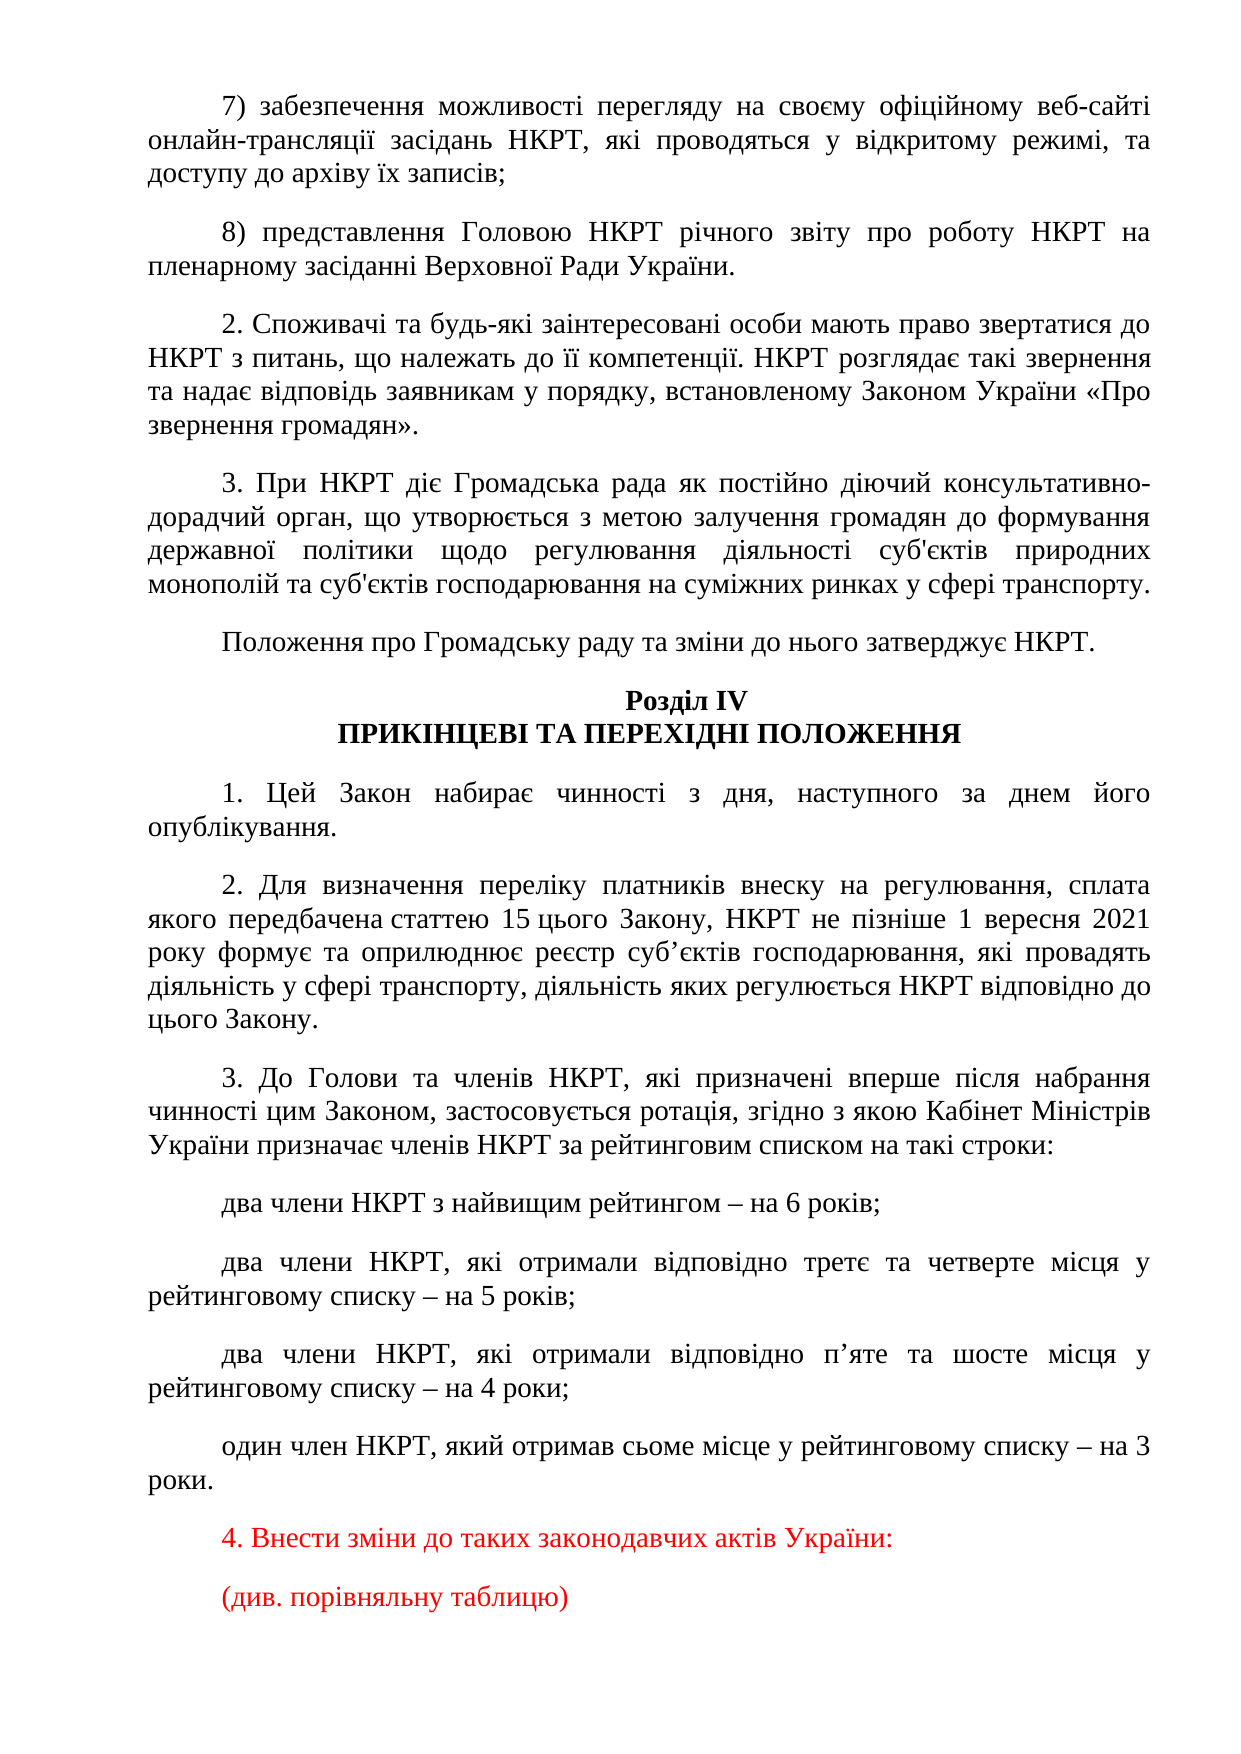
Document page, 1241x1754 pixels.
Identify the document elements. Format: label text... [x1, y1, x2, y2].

text 1. Цей Закон набирає чинності з дня, наступного за днем його опублікування. [148, 775, 1152, 842]
text (див. порівняльну таблицю) [148, 1579, 1152, 1612]
text два члени НКРТ, які отримали відповідно третє та четверте місця у рейтинговому списку – на 5 років; [148, 1244, 1152, 1311]
text два члени НКРТ, які отримали відповідно п’яте та шосте місця у рейтинговому списку – на 4 роки; [148, 1336, 1152, 1403]
text два члени НКРТ з найвищим рейтингом – на 6 років; [148, 1186, 1152, 1219]
text 2. Для визначення переліку платників внеску на регулювання, сплата якого передбачена статтею 15 цього Закону, НКРТ не пізніше 1 вересня 2021 року формує та оприлюднює реєстр суб’єктів господарювання, які провадять діяльність у сфері транспорту, діяльність яких регулюється НКРТ відповідно до цього Закону. [148, 867, 1152, 1035]
text 7) забезпечення можливості перегляду на своєму офіційному веб-сайті онлайн-трансляції засідань НКРТ, які проводяться у відкритому режимі, та доступу до архіву їх записів; [148, 88, 1152, 189]
text 3. До Голови та членів НКРТ, які призначені вперше після набрання чинності цим Законом, застосовується ротація, згідно з якою Кабінет Міністрів України призначає членів НКРТ за рейтинговим списком на такі строки: [148, 1060, 1152, 1161]
text 4. Внести зміни до таких законодавчих актів України: [148, 1520, 1152, 1554]
text 3. При НКРТ діє Громадська рада як постійно діючий консультативно-дорадчий орган, що утворюється з метою залучення громадян до формування державної політики щодо регулювання діяльності суб'єктів природних монополій та суб'єктів господарювання на суміжних ринках у сфері транспорту. [148, 465, 1152, 599]
text один член НКРТ, який отримав сьоме місце у рейтинговому списку – на 3 роки. [148, 1428, 1152, 1495]
text Розділ IV ПРИКІНЦЕВІ ТА ПЕРЕХІДНІ ПОЛОЖЕННЯ [148, 683, 1152, 750]
text Положення про Громадську раду та зміни до нього затверджує НКРТ. [148, 624, 1152, 658]
text 8) представлення Головою НКРТ річного звіту про роботу НКРТ на пленарному засіданні Верховної Ради України. [148, 214, 1152, 281]
text 2. Споживачі та будь-які заінтересовані особи мають право звертатися до НКРТ з питань, що належать до її компетенції. НКРТ розглядає такі звернення та надає відповідь заявникам у порядку, встановленому Законом України «Про звернення громадян». [148, 306, 1152, 440]
